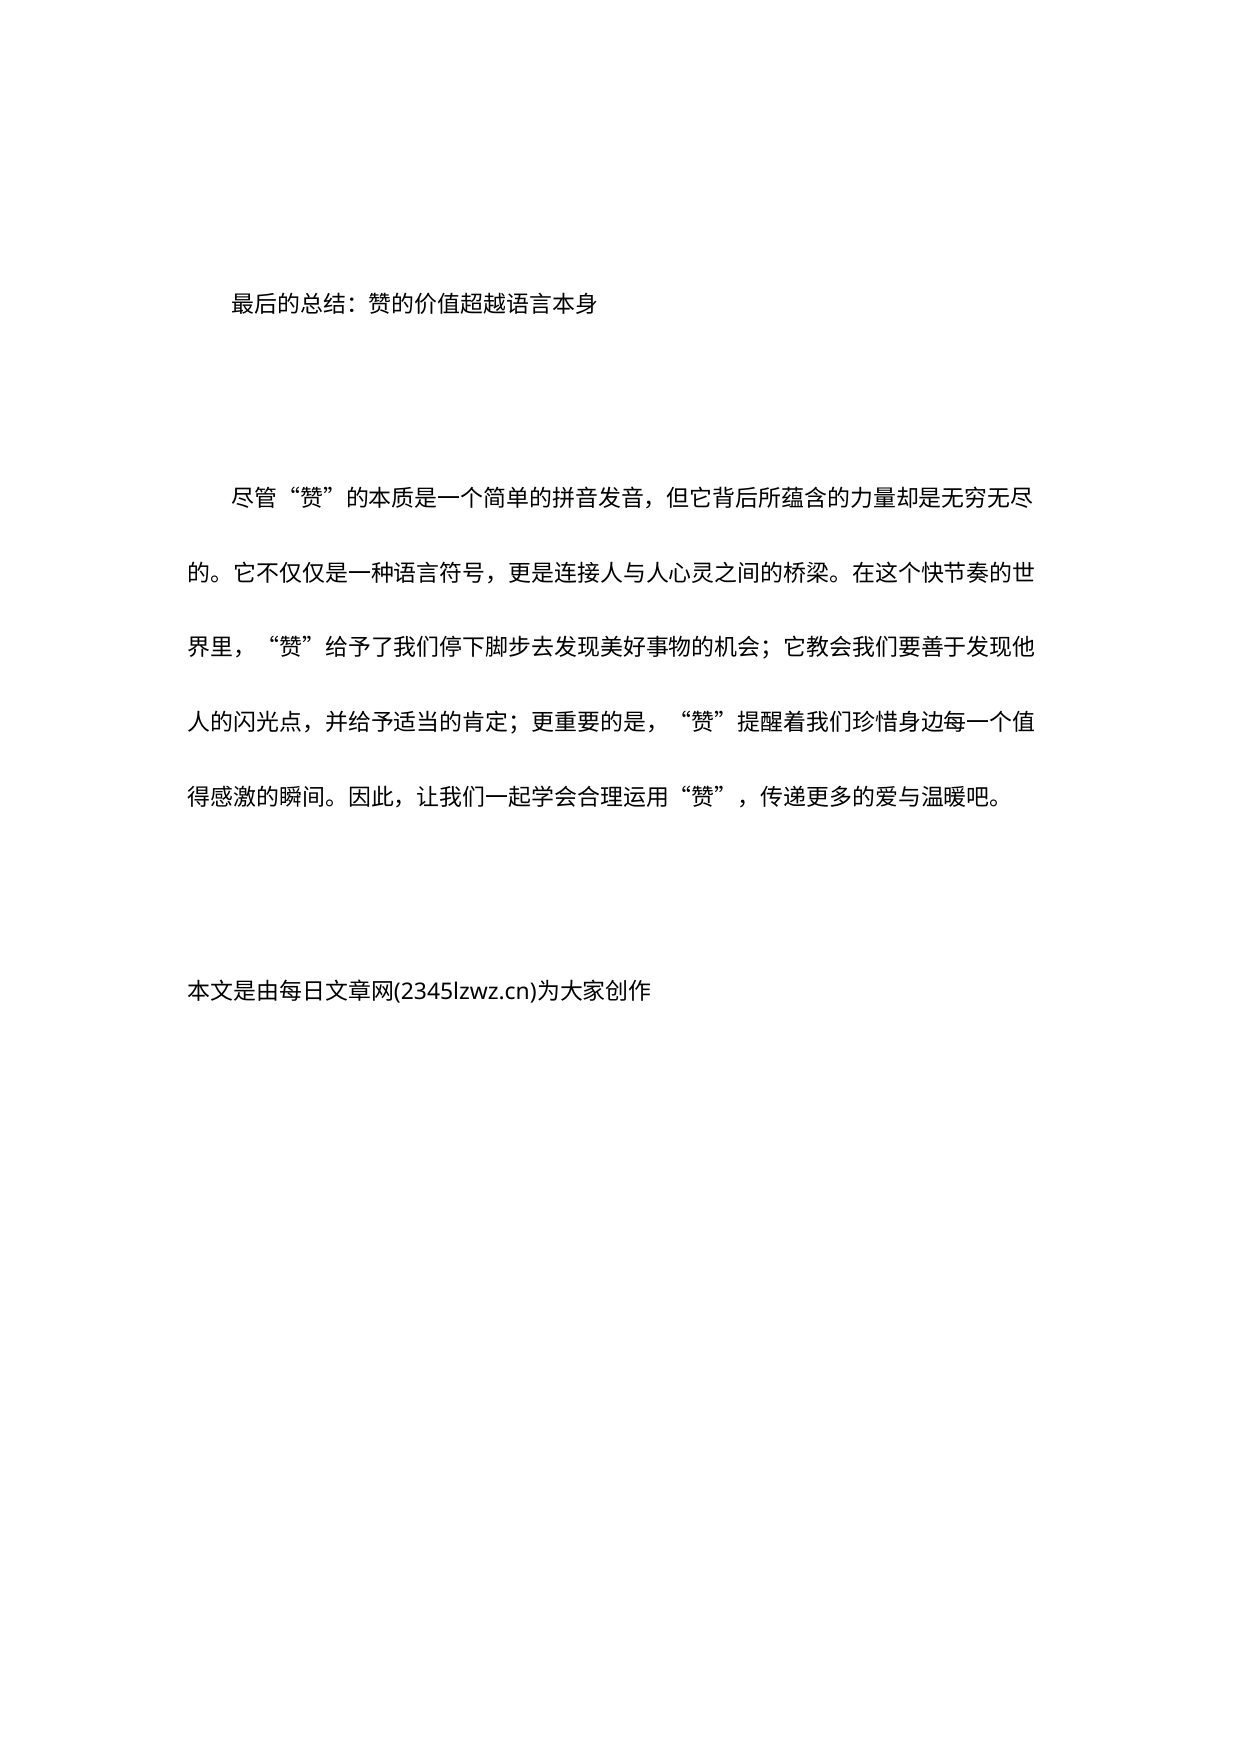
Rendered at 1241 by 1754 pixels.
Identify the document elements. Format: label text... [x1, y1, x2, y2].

text 尽管“赞”的本质是一个简单的拼音发音，但它背后所蕴含的力量却是无穷无尽的。它不仅仅是一种语言符号，更是连接人与人心灵之间的桥梁。在这个快节奏的世界里，“赞”给予了我们停下脚步去发现美好事物的机会；它教会我们要善于发现他人的闪光点，并给予适当的肯定；更重要的是，“赞”提醒着我们珍惜身边每一个值得感激的瞬间。因此，让我们一起学会合理运用“赞”，传递更多的爱与温暖吧。 [187, 464, 1053, 828]
text 最后的总结：赞的价值超越语言本身 [187, 270, 1053, 335]
text 本文是由每日文章网(2345lzwz.cn)为大家创作 [187, 957, 1053, 1022]
